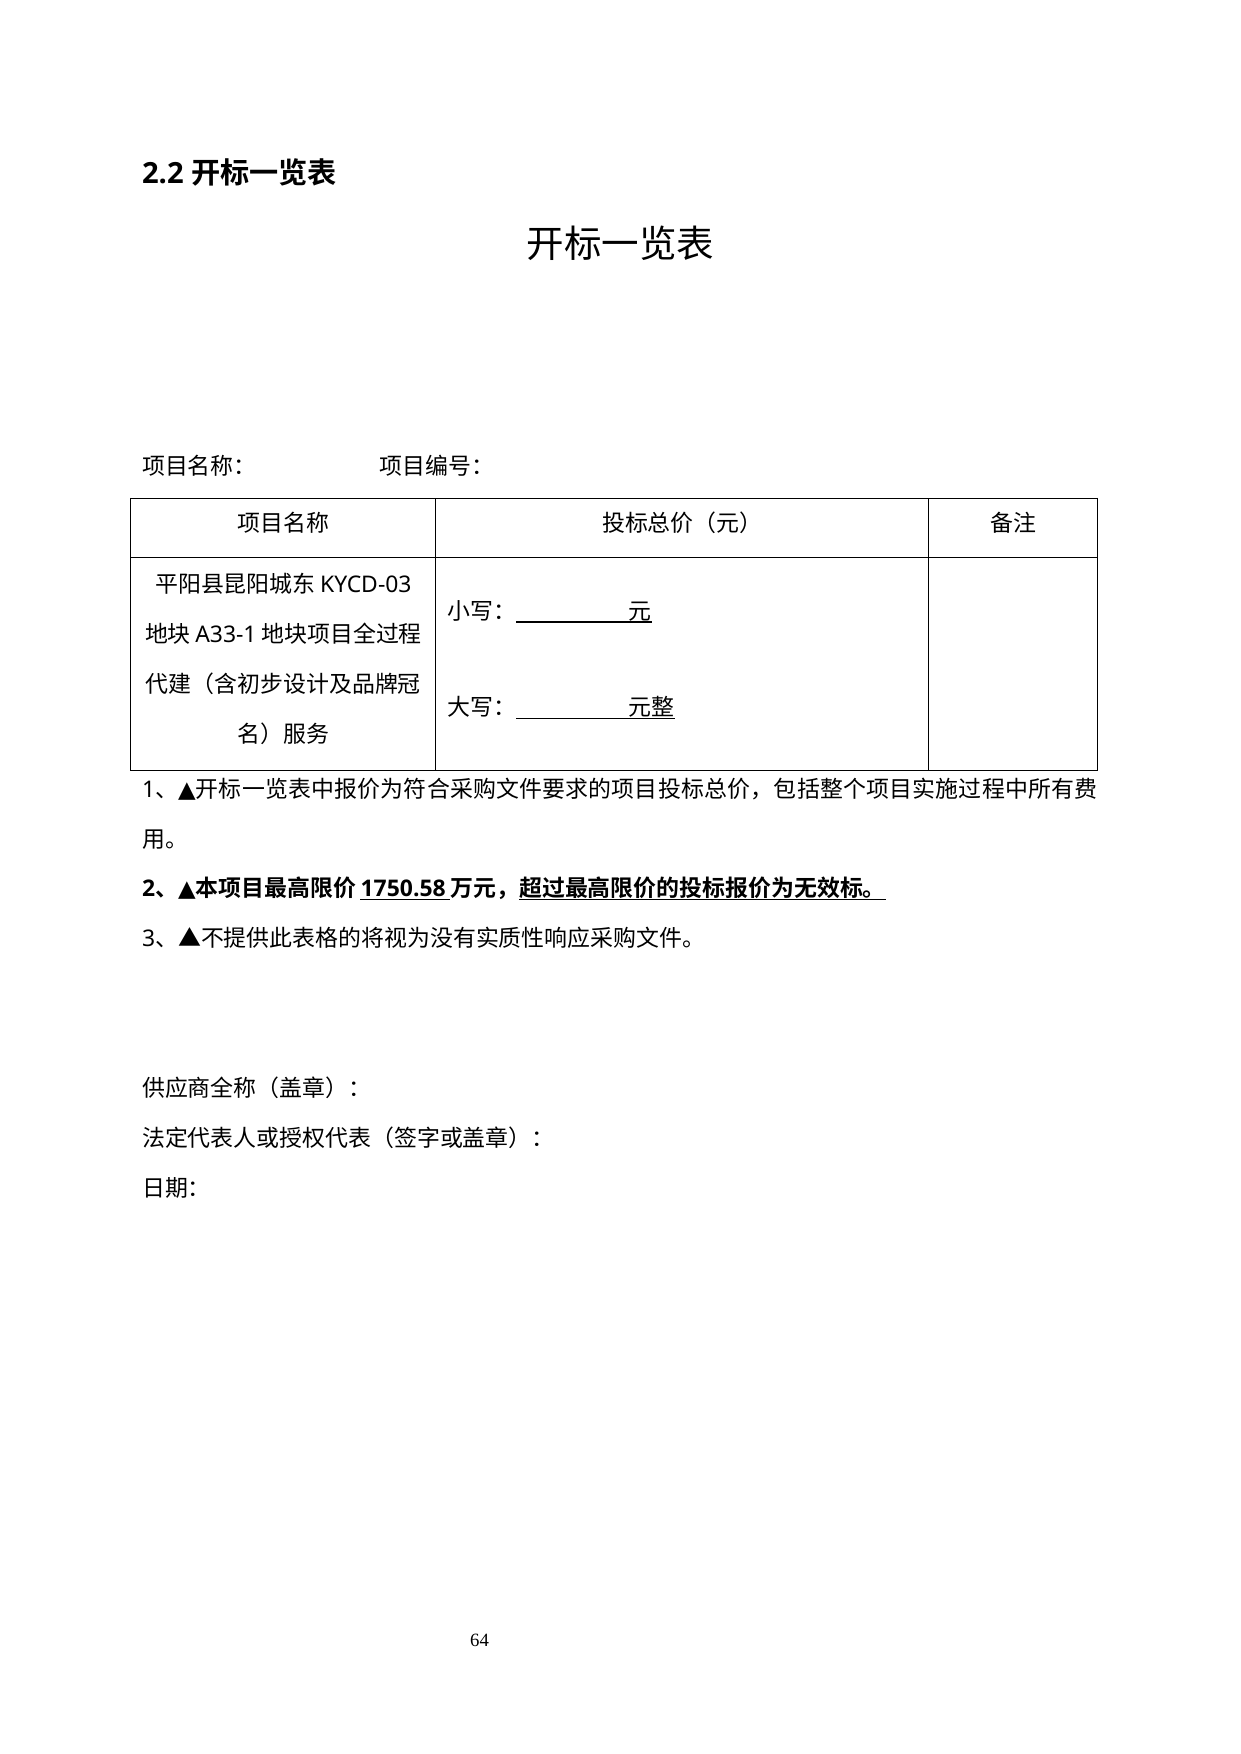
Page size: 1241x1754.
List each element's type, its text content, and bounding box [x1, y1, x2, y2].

table_cell [929, 558, 1097, 769]
list ▲开标一览表中报价为符合采购文件要求的项目投标总价，包括整个项目实施过程中所有费用。 [142, 771, 1098, 854]
text 开标一览表 [142, 213, 1098, 268]
text 3、▲不提供此表格的将视为没有实质性响应采购文件。 [142, 920, 1098, 953]
text 供应商全称（盖章）： [142, 1070, 1098, 1103]
table_cell 平阳县昆阳城东KYCD-03地块A33-1地块项目全过程代建（含初步设计及品牌冠名）服务 [131, 558, 435, 769]
text 法定代表人或授权代表（签字或盖章）： [142, 1119, 1098, 1153]
table_header 项目名称 [131, 499, 435, 557]
text 项目名称： 项目编号： [142, 448, 1098, 481]
table_header 备注 [929, 499, 1097, 557]
text 日期： [142, 1169, 1098, 1203]
list ▲本项目最高限价1750.58万元，超过最高限价的投标报价为无效标。 [142, 870, 450, 903]
table_cell 小写： 元 大写： 元整 [436, 558, 928, 769]
subtitle 2.2 开标一览表 [142, 150, 1098, 192]
list ▲本项目最高限价1750.58万元，超过最高限价的投标报价为无效标。 [473, 870, 1098, 903]
table_header 投标总价（元） [436, 499, 928, 557]
